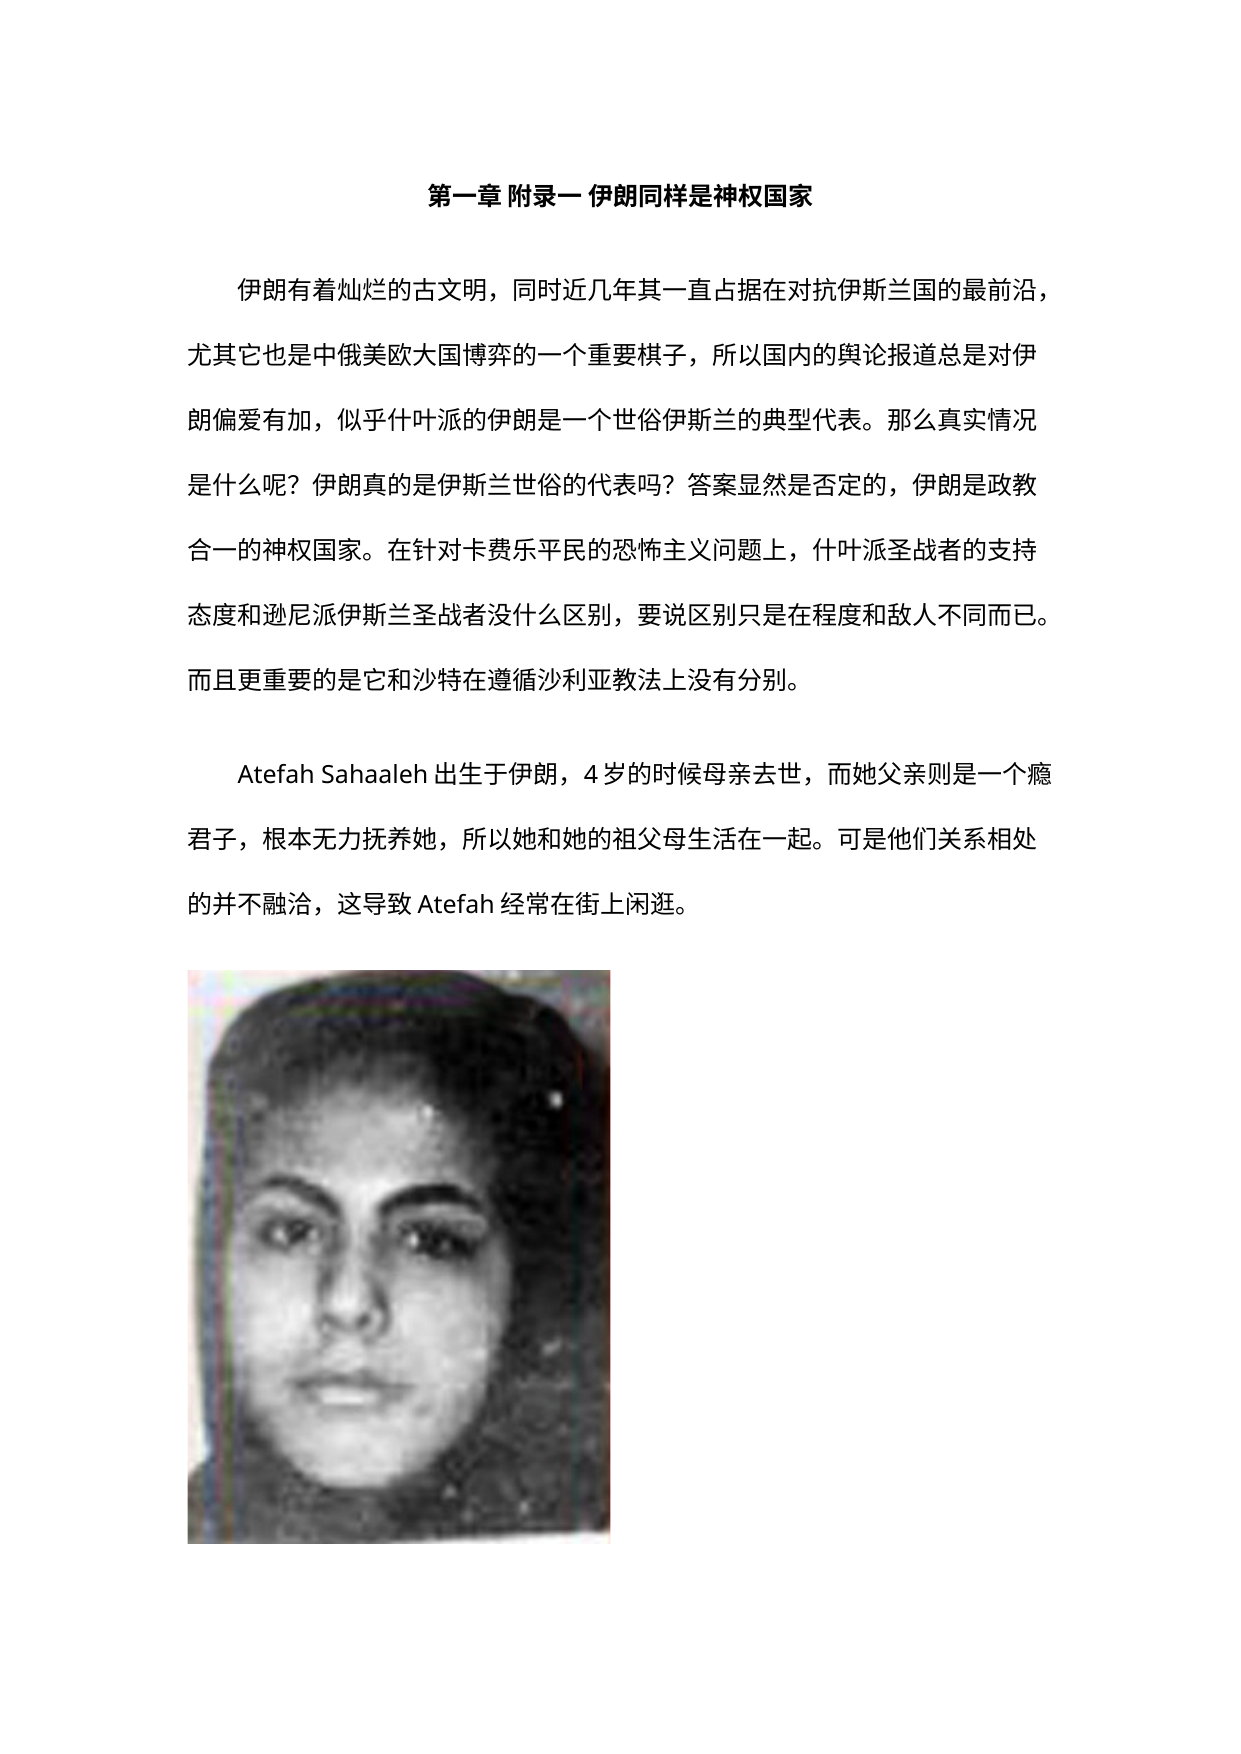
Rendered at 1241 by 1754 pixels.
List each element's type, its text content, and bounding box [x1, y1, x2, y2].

text Atefah Sahaaleh出生于伊朗，4岁的时候母亲去世，而她父亲则是一个瘾君子，根本无力抚养她，所以她和她的祖父母生活在一起。可是他们关系相处的并不融洽，这导致Atefah经常在街上闲逛。 [187, 740, 1053, 935]
picture [187, 970, 611, 1544]
text 第一章 附录一 伊朗同样是神权国家 [187, 162, 1053, 227]
text 伊朗有着灿烂的古文明，同时近几年其一直占据在对抗伊斯兰国的最前沿，尤其它也是中俄美欧大国博弈的一个重要棋子，所以国内的舆论报道总是对伊朗偏爱有加，似乎什叶派的伊朗是一个世俗伊斯兰的典型代表。那么真实情况是什么呢？伊朗真的是伊斯兰世俗的代表吗？答案显然是否定的，伊朗是政教合一的神权国家。在针对卡费乐平民的恐怖主义问题上，什叶派圣战者的支持态度和逊尼派伊斯兰圣战者没什么区别，要说区别只是在程度和敌人不同而已。而且更重要的是它和沙特在遵循沙利亚教法上没有分别。 [187, 256, 1053, 711]
